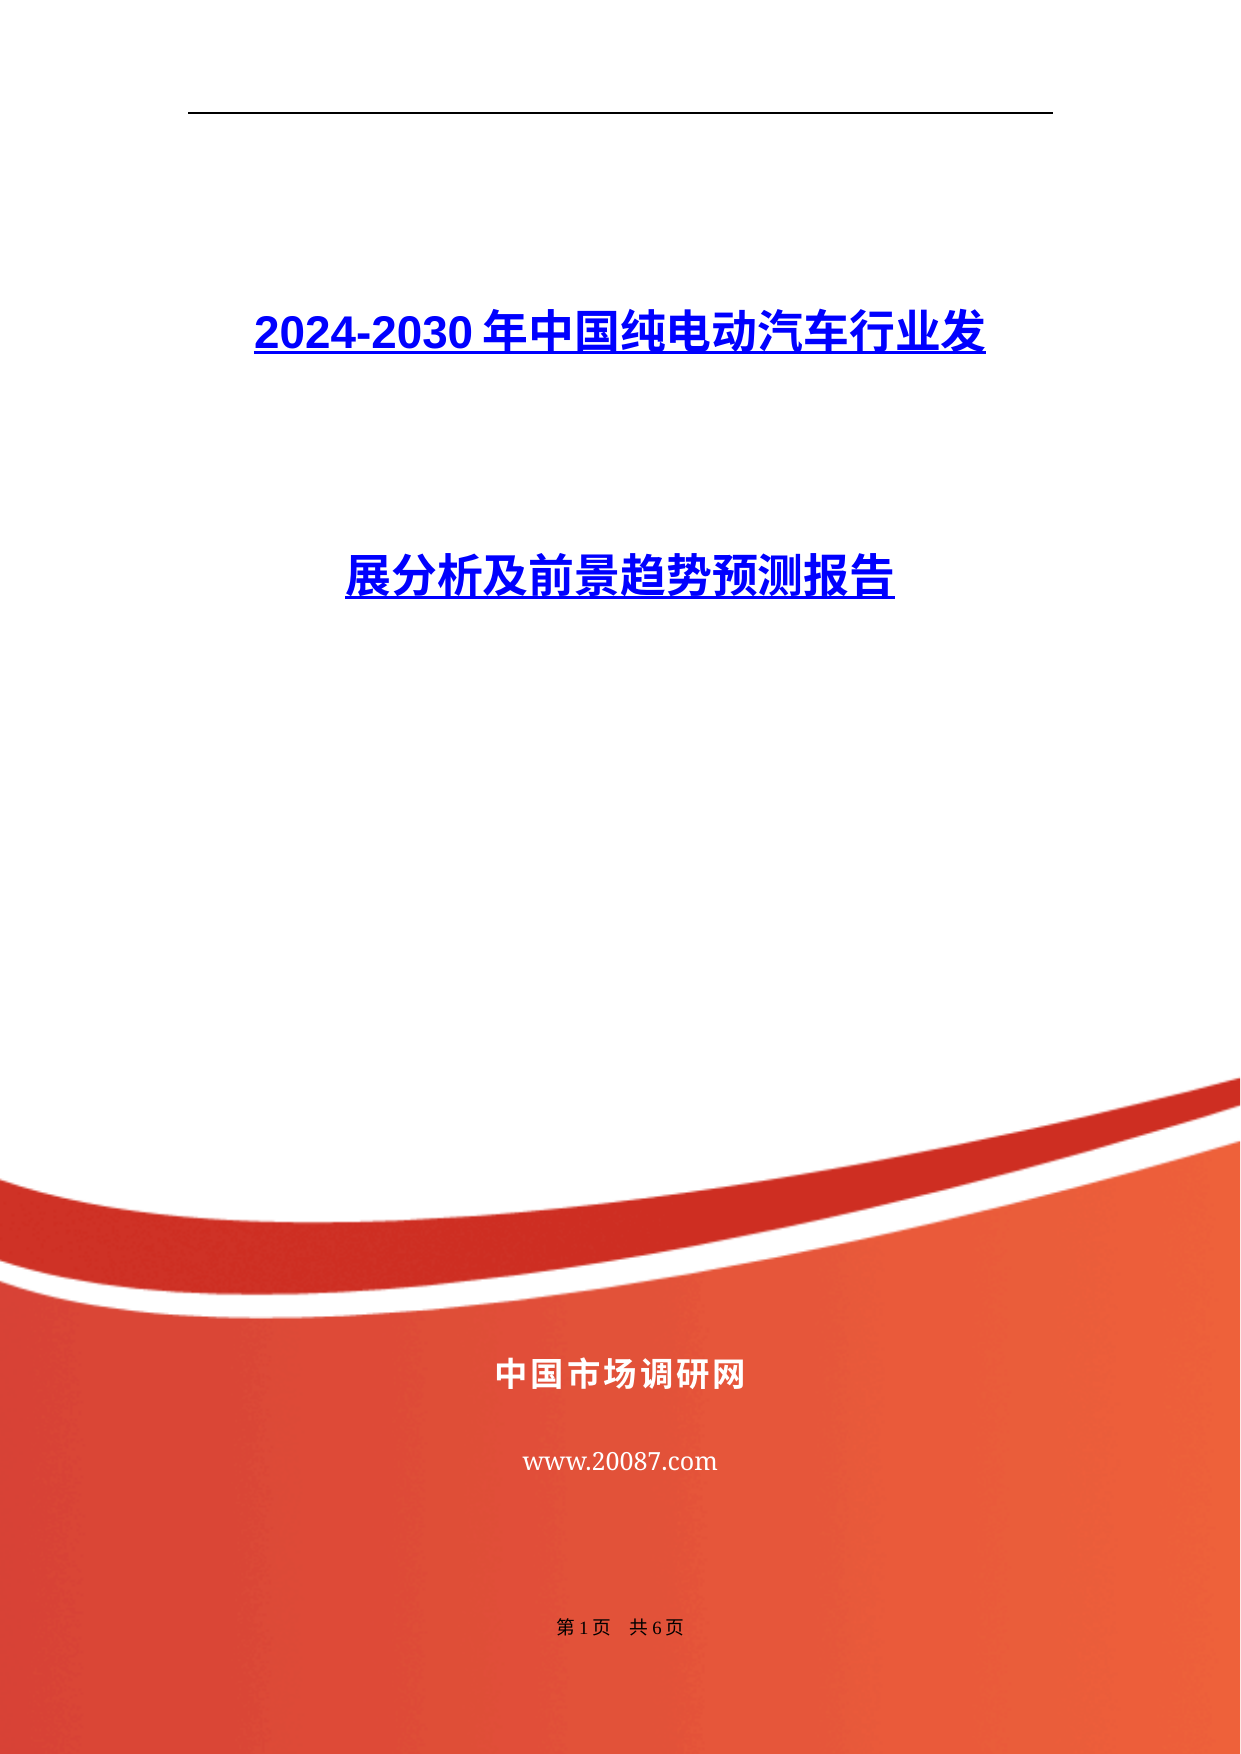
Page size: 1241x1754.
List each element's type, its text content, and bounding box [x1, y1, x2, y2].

text www.20087.com [187, 1428, 1053, 1493]
subtitle 中国市场调研网 [187, 1339, 1053, 1404]
picture [0, 1006, 1241, 1754]
table_header 2024-2030年中国纯电动汽车行业发展分析及前景趋势预测报告 [188, 207, 1053, 773]
